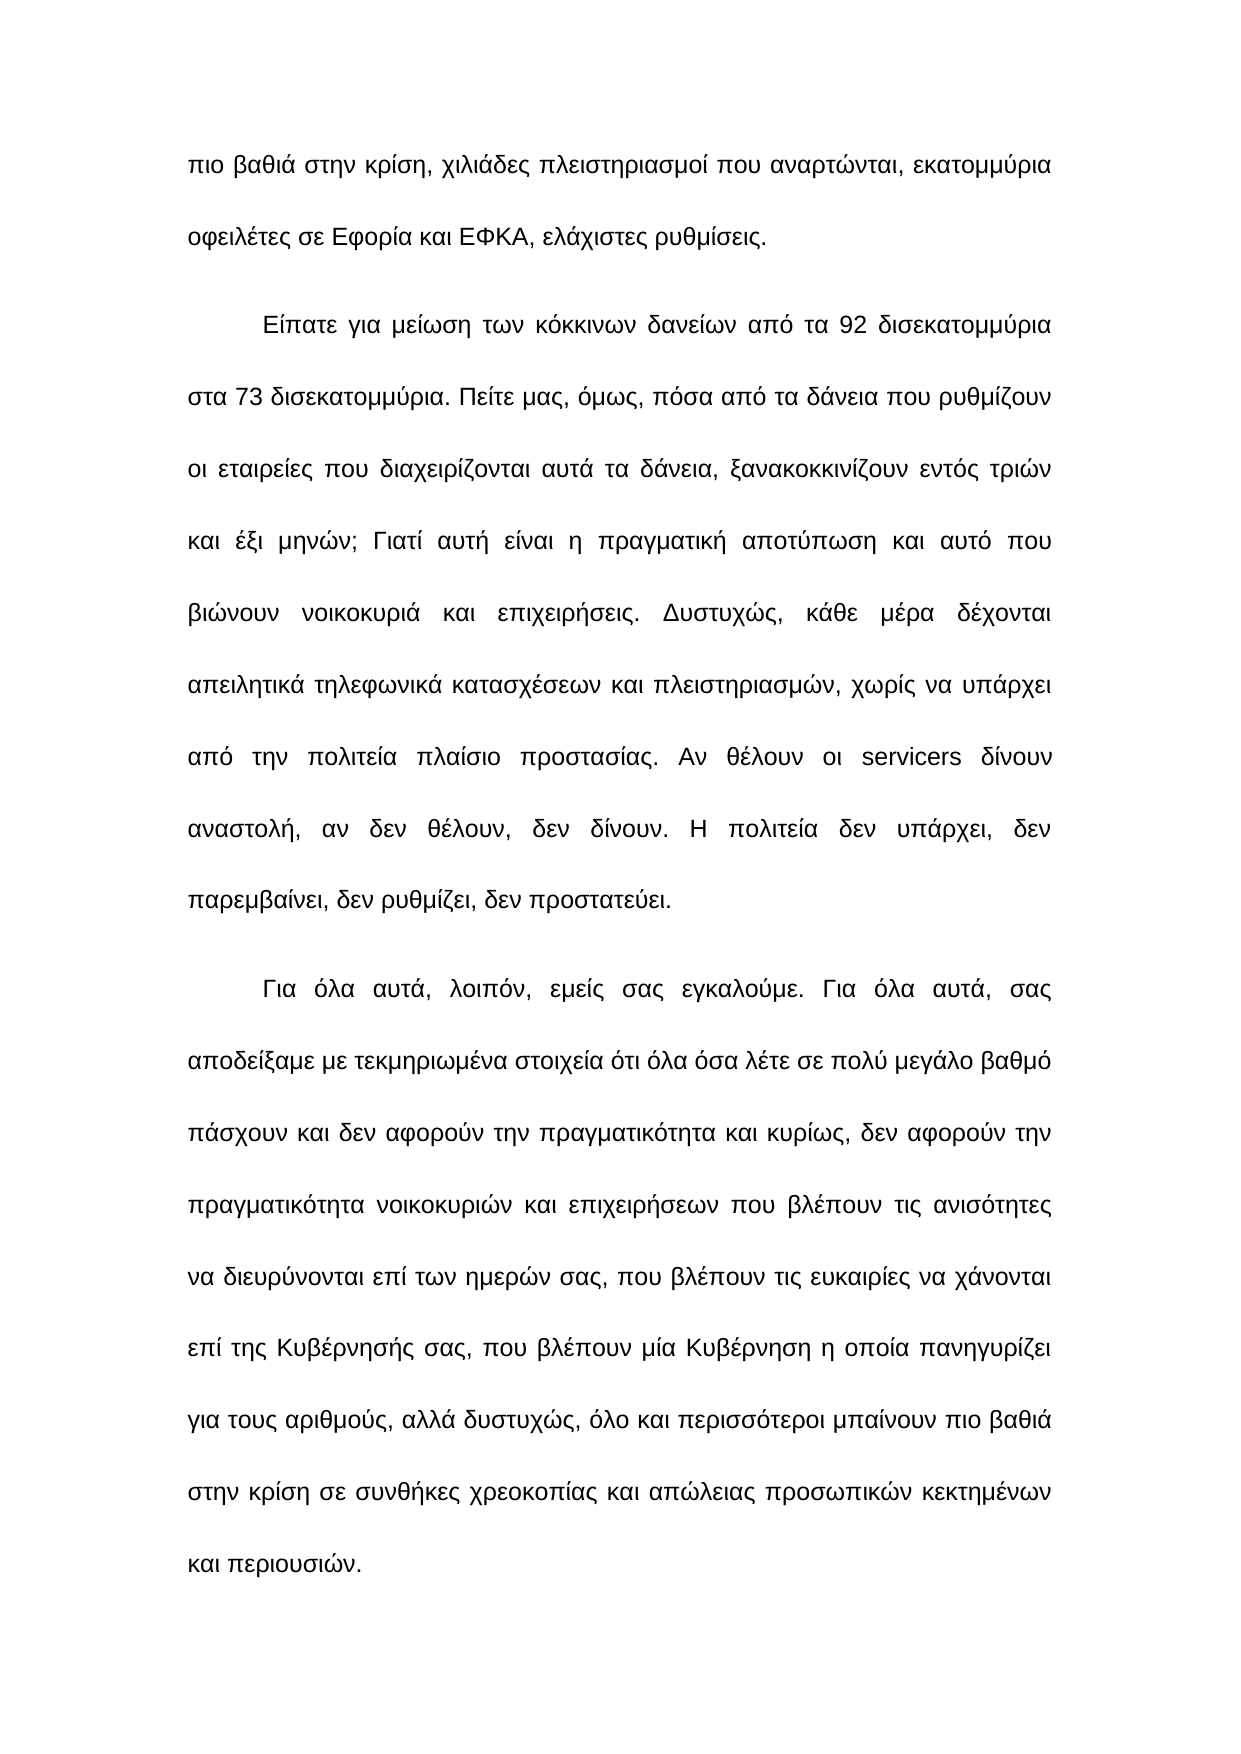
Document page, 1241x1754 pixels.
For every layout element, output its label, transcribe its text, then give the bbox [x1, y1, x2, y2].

text Για όλα αυτά, λοιπόν, εμείς σας εγκαλούμε. Για όλα αυτά, σας αποδείξαμε με τεκμηριωμένα στοιχεία ότι όλα όσα λέτε σε πολύ μεγάλο βαθμό πάσχουν και δεν αφορούν την πραγματικότητα και κυρίως, δεν αφορούν την πραγματικότητα νοικοκυριών και επιχειρήσεων που βλέπουν τις ανισότητες να διευρύνονται επί των ημερών σας, που βλέπουν τις ευκαιρίες να χάνονται επί της Κυβέρνησής σας, που βλέπουν μία Κυβέρνηση η οποία πανηγυρίζει για τους αριθμούς, αλλά δυστυχώς, όλο και περισσότεροι μπαίνουν πιο βαθιά στην κρίση σε συνθήκες χρεοκοπίας και απώλειας προσωπικών κεκτημένων και περιουσιών. [187, 974, 1053, 1578]
text Είπατε για μείωση των κόκκινων δανείων από τα 92 δισεκατομμύρια στα 73 δισεκατομμύρια. Πείτε μας, όμως, πόσα από τα δάνεια που ρυθμίζουν οι εταιρείες που διαχειρίζονται αυτά τα δάνεια, ξανακοκκινίζουν εντός τριών και έξι μηνών; Γιατί αυτή είναι η πραγματική αποτύπωση και αυτό που βιώνουν νοικοκυριά και επιχειρήσεις. Δυστυχώς, κάθε μέρα δέχονται απειλητικά τηλεφωνικά κατασχέσεων και πλειστηριασμών, χωρίς να υπάρχει από την πολιτεία πλαίσιο προστασίας. Αν θέλουν οι servicers δίνουν αναστολή, αν δεν θέλουν, δεν δίνουν. Η πολιτεία δεν υπάρχει, δεν παρεμβαίνει, δεν ρυθμίζει, δεν προστατεύει. [187, 310, 1053, 914]
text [187, 150, 1053, 251]
